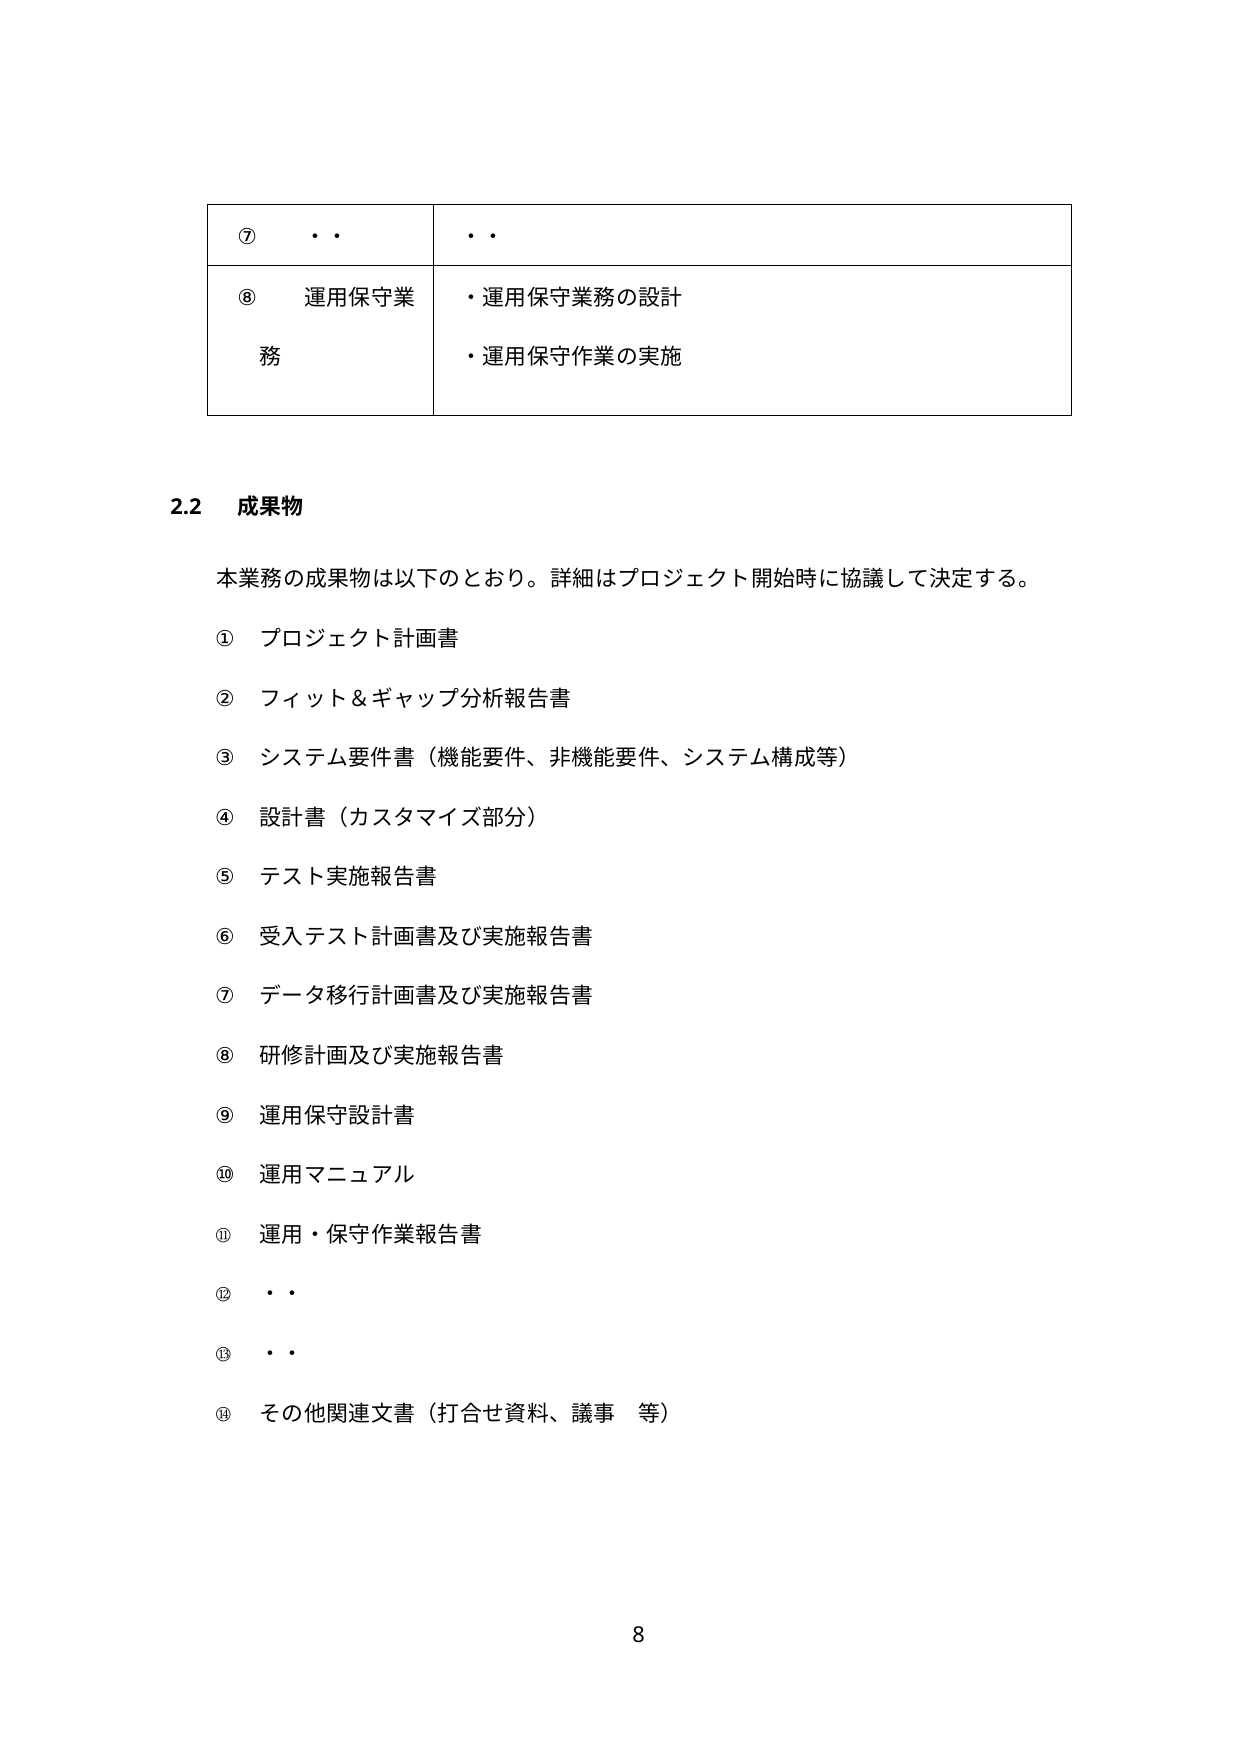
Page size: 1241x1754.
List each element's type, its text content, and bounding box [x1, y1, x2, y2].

table_cell ・運用保守業務の設計 ・運用保守作業の実施 [434, 266, 1071, 415]
list テスト実施報告書 [193, 845, 1106, 905]
subtitle 2.2 成果物 [170, 475, 1106, 535]
list フィット＆ギャップ分析報告書 [193, 667, 1106, 726]
list データ移行計画書及び実施報告書 [193, 964, 1106, 1024]
list 運用マニュアル [193, 1143, 1106, 1203]
list システム要件書（機能要件、非機能要件、システム構成等） [193, 726, 1106, 786]
list 受入テスト計画書及び実施報告書 [193, 905, 1106, 964]
list ・・ [193, 1262, 1106, 1322]
table_cell ・・ [208, 205, 433, 265]
list その他関連文書（打合せ資料、議事 等） [193, 1382, 1106, 1441]
list 運用・保守作業報告書 [193, 1203, 1106, 1262]
list 運用保守設計書 [193, 1084, 1106, 1143]
text 本業務の成果物は以下のとおり。詳細はプロジェクト開始時に協議して決定する。 [193, 547, 1106, 607]
list ・・ [193, 1322, 1106, 1382]
table_cell ・・ [434, 205, 1071, 265]
list プロジェクト計画書 [193, 607, 1106, 667]
table_cell 運用保守業務 [208, 266, 433, 415]
list 研修計画及び実施報告書 [193, 1024, 1106, 1084]
list 設計書（カスタマイズ部分） [193, 786, 1106, 845]
